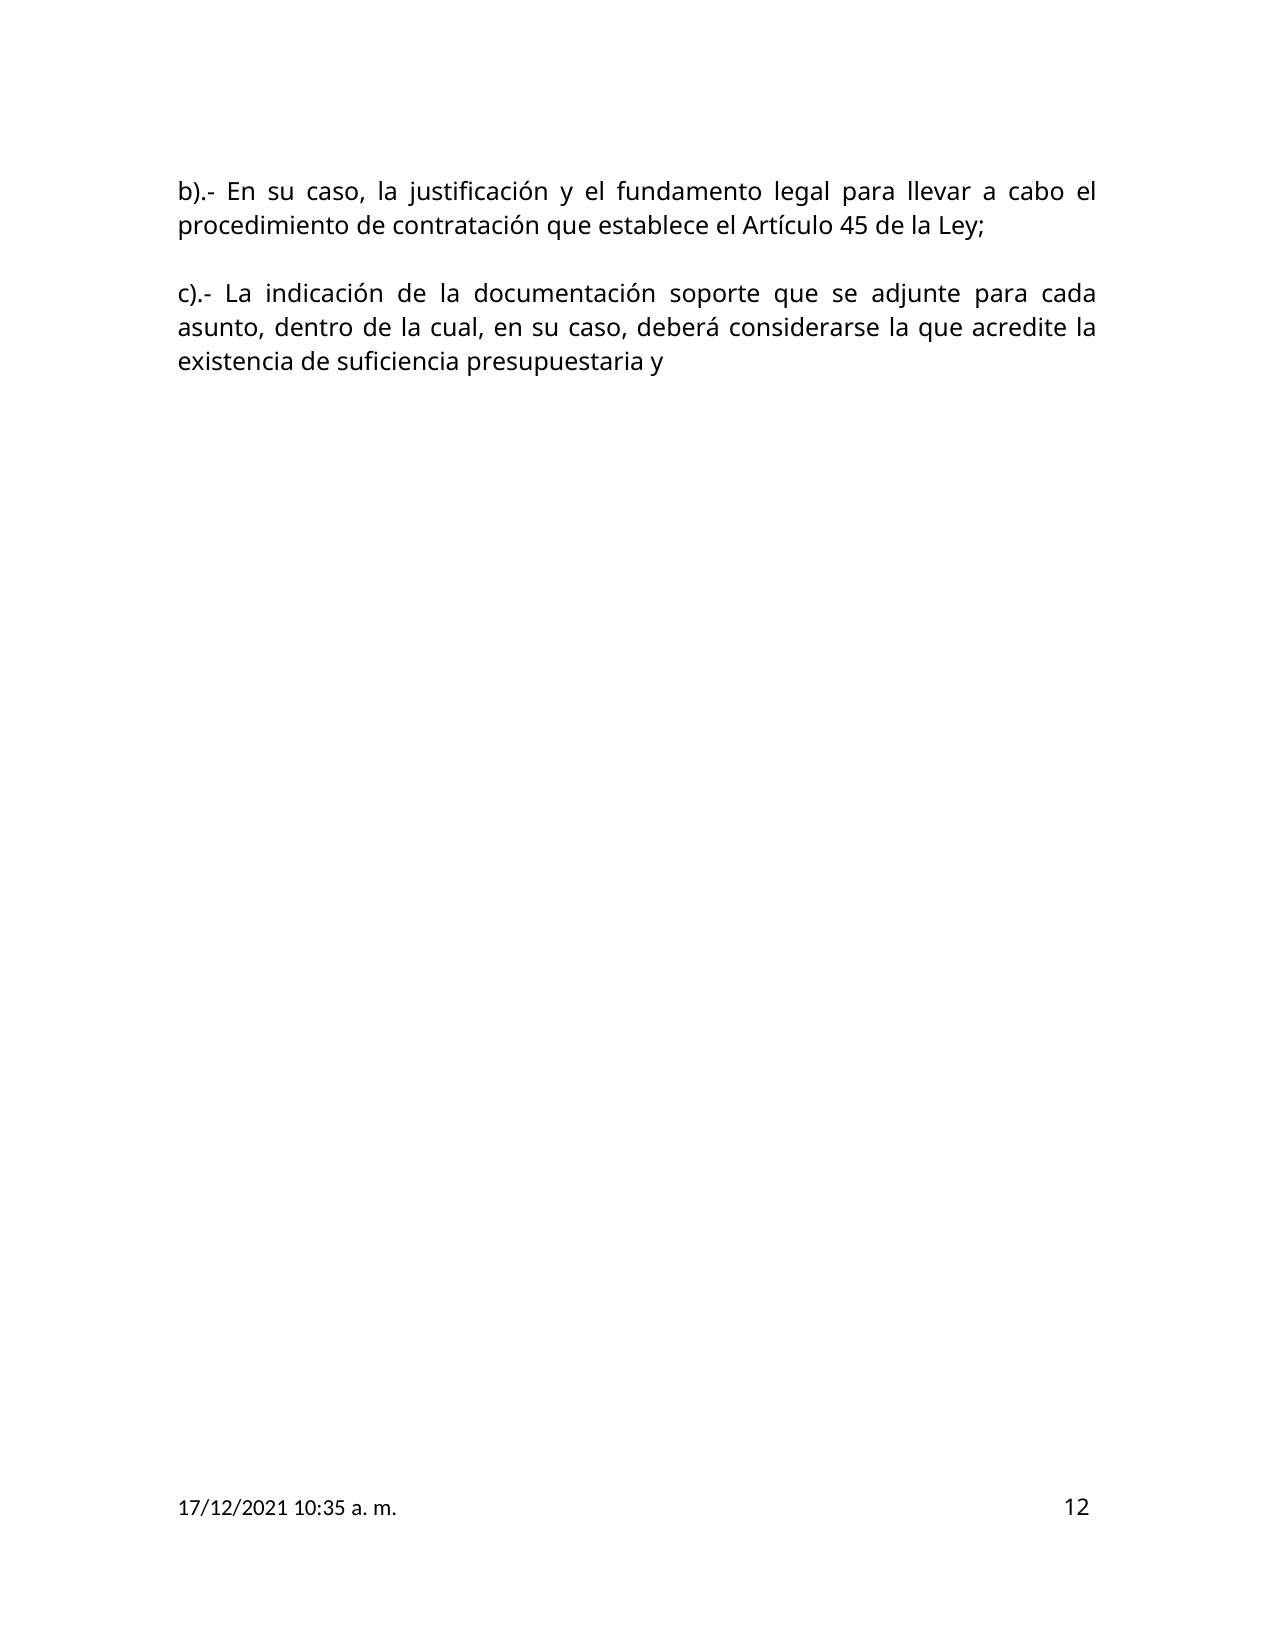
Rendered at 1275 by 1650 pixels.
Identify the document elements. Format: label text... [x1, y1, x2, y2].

text b).- En su caso, la justificación y el fundamento legal para llevar a cabo el procedimiento de contratación que establece el Artículo 45 de la Ley; [177, 174, 1097, 242]
text c).- La indicación de la documentación soporte que se adjunte para cada asunto, dentro de la cual, en su caso, deberá considerarse la que acredite la existencia de suficiencia presupuestaria y [177, 276, 1098, 378]
